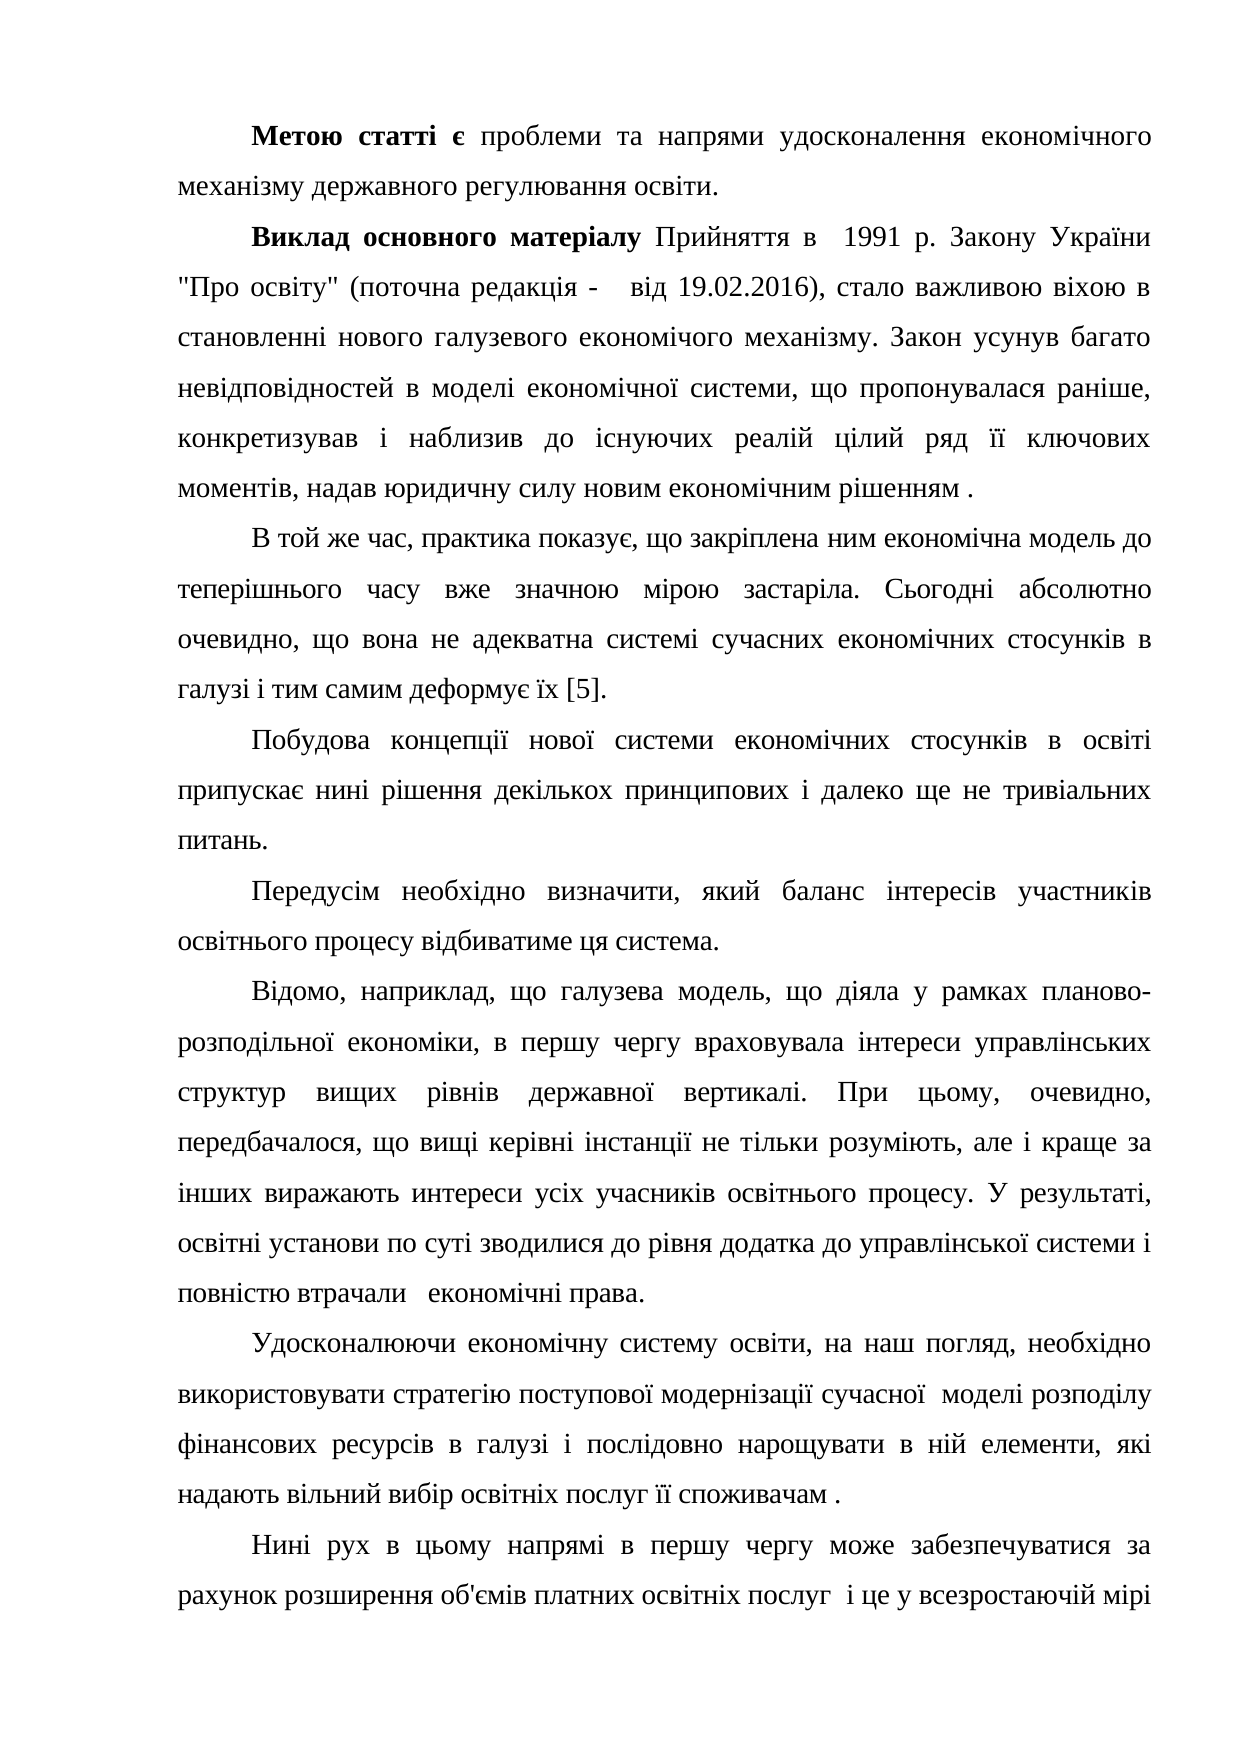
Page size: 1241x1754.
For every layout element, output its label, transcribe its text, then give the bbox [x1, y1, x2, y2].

text Удосконалюючи економічну систему освіти, на наш погляд, необхідно використовувати стратегію поступової модернізації сучасної моделі розподілу фінансових ресурсів в галузі і послідовно нарощувати в ній елементи, які надають вільний вибір освітніх послуг її споживачам . [177, 1326, 1152, 1510]
text Метою статті є проблеми та напрями удосконалення економічного механізму державного регулювання освіти. [177, 118, 1152, 202]
text Передусім необхідно визначити, який баланс інтересів участників освітнього процесу відбиватиме ця система. [177, 873, 1152, 957]
text Виклад основного матеріалу Прийняття в 1991 р. Закону України "Про освіту" (поточна редакція - від 19.02.2016), стало важливою віхою в становленні нового галузевого економічого механізму. Закон усунув багато невідповідностей в моделі економічної системи, що пропонувалася раніше, конкретизував і наблизив до існуючих реалій цілий ряд її ключових моментів, надав юридичну силу новим економічним рішенням . [177, 219, 1152, 504]
text Побудова концепції нової системи економічних стосунків в освіті припускає нині рішення декількох принципових і далеко ще не тривіальних питань. [177, 722, 1152, 856]
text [177, 1527, 1152, 1611]
text В той же час, практика показує, що закріплена ним економічна модель до теперішнього часу вже значною мірою застаріла. Сьогодні абсолютно очевидно, що вона не адекватна системі сучасних економічних стосунків в галузі і тим самим деформує їх [5]. [177, 521, 1152, 705]
text Відомо, наприклад, що галузева модель, що діяла у рамках планово-розподільної економіки, в першу чергу враховувала інтереси управлінських структур вищих рівнів державної вертикалі. При цьому, очевидно, передбачалося, що вищі керівні інстанції не тільки розуміють, але і краще за інших виражають интереси усіх учасників освітнього процесу. У результаті, освітні установи по суті зводилися до рівня додатка до управлінської системи і повністю втрачали економічні права. [177, 973, 1152, 1309]
